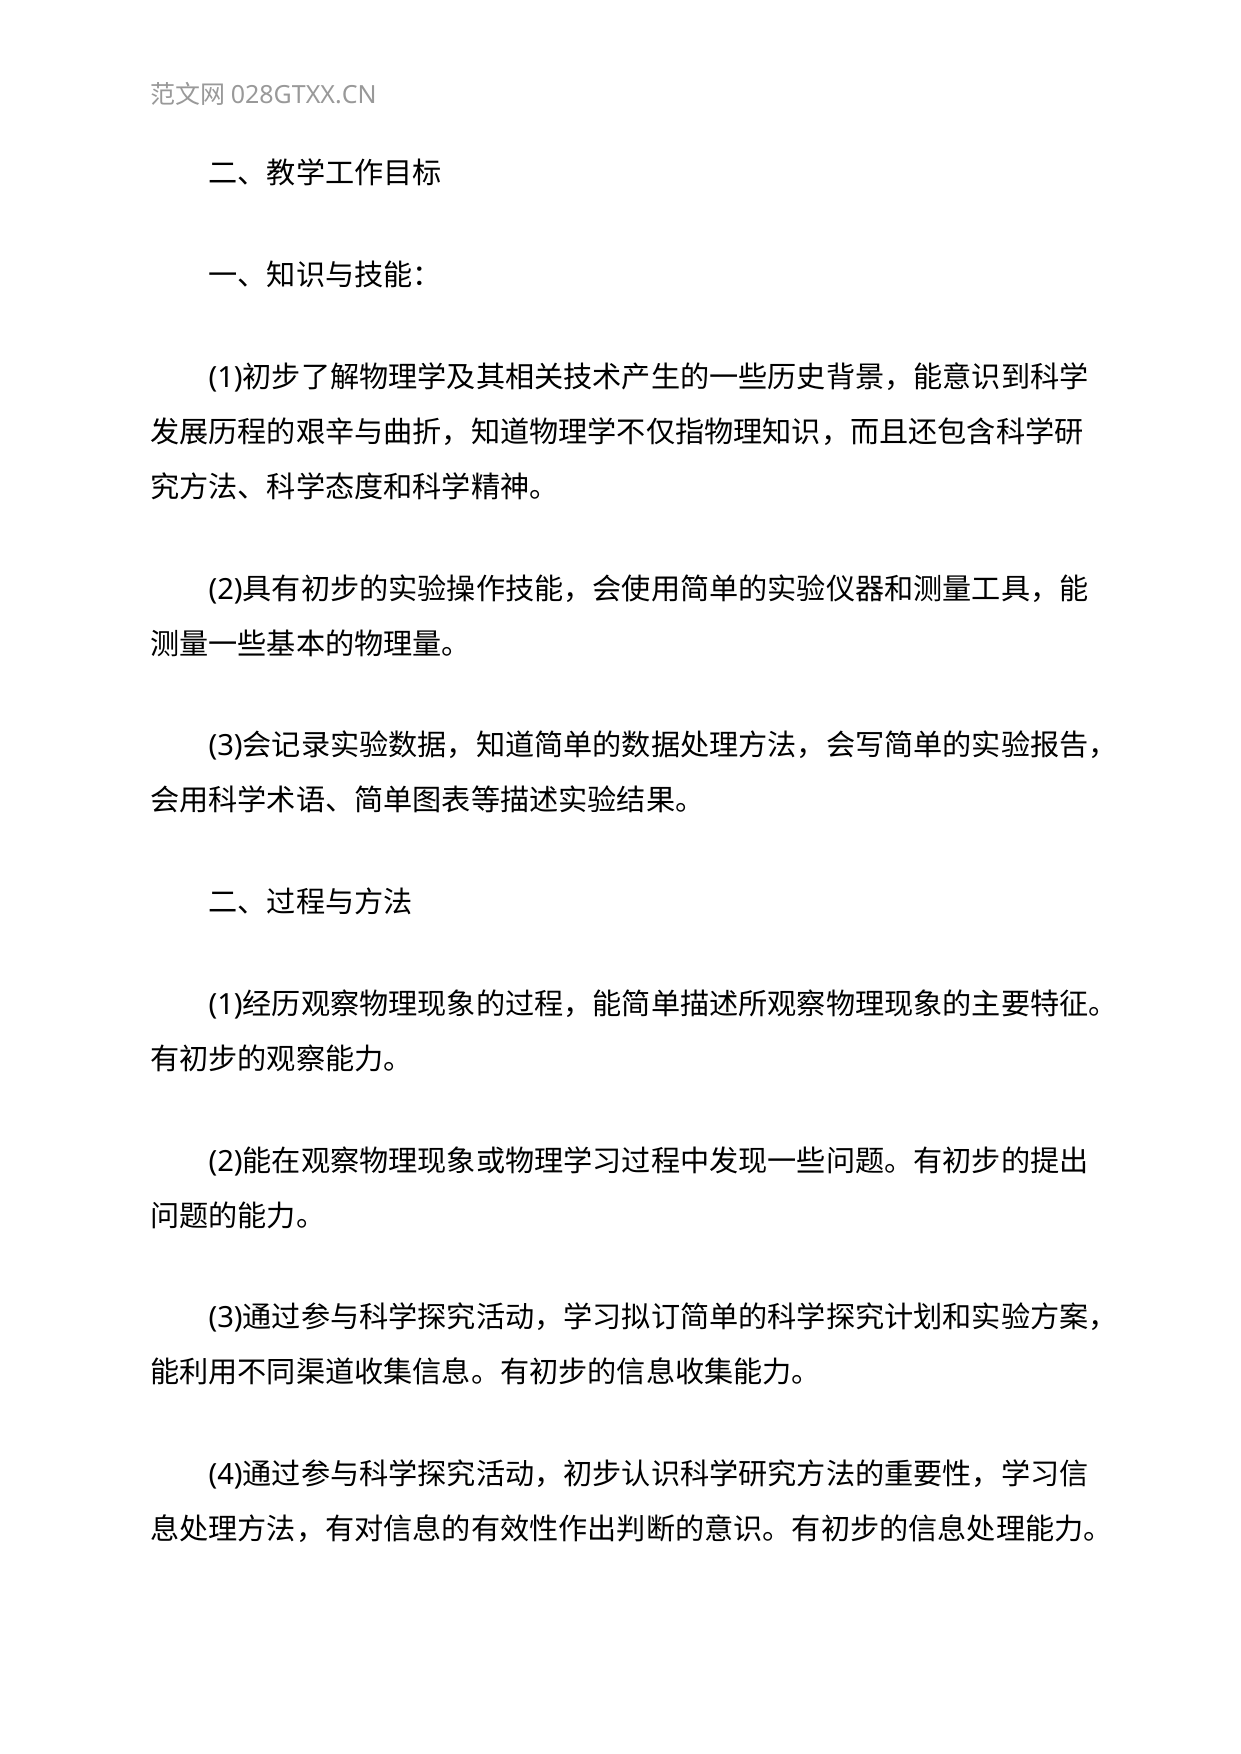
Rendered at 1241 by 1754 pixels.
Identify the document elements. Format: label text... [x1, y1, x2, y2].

text (2)能在观察物理现象或物理学习过程中发现一些问题。有初步的提出问题的能力。 [150, 1137, 1090, 1234]
text (1)初步了解物理学及其相关技术产生的一些历史背景，能意识到科学发展历程的艰辛与曲折，知道物理学不仅指物理知识，而且还包含科学研究方法、科学态度和科学精神。 [150, 353, 1090, 506]
text 二、过程与方法 [150, 879, 1090, 921]
text 二、教学工作目标 [150, 150, 1090, 192]
text (3)通过参与科学探究活动，学习拟订简单的科学探究计划和实验方案，能利用不同渠道收集信息。有初步的信息收集能力。 [150, 1294, 1090, 1391]
text 一、知识与技能： [150, 252, 1090, 294]
text (4)通过参与科学探究活动，初步认识科学研究方法的重要性，学习信息处理方法，有对信息的有效性作出判断的意识。有初步的信息处理能力。 [150, 1451, 1090, 1548]
text (2)具有初步的实验操作技能，会使用简单的实验仪器和测量工具，能测量一些基本的物理量。 [150, 565, 1090, 662]
text (3)会记录实验数据，知道简单的数据处理方法，会写简单的实验报告，会用科学术语、简单图表等描述实验结果。 [150, 722, 1090, 819]
text (1)经历观察物理现象的过程，能简单描述所观察物理现象的主要特征。有初步的观察能力。 [150, 981, 1090, 1078]
